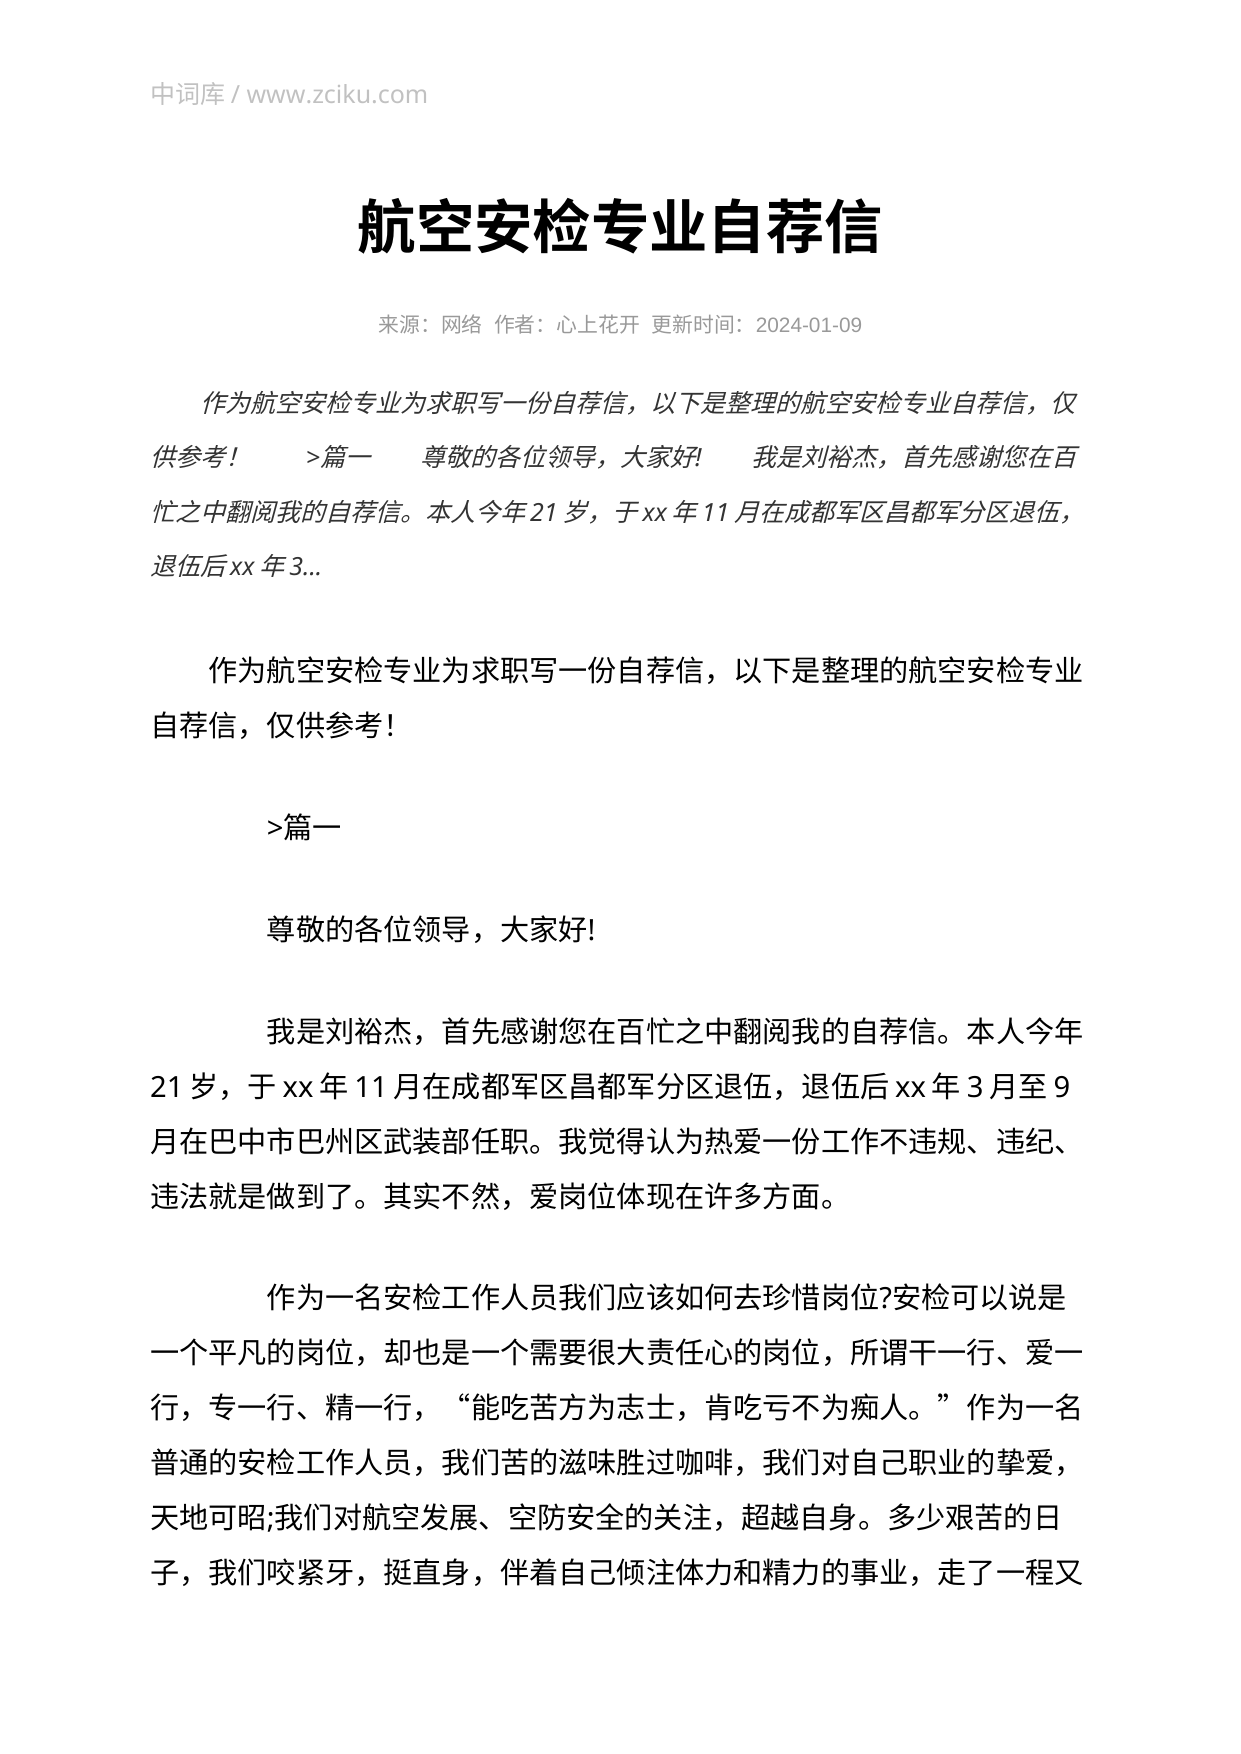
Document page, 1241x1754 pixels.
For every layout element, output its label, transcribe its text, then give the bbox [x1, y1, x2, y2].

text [150, 1275, 1090, 1592]
text 尊敬的各位领导，大家好! [150, 906, 1090, 949]
text >篇一 [150, 804, 1090, 847]
text 我是刘裕杰，首先感谢您在百忙之中翻阅我的自荐信。本人今年21岁，于xx年11月在成都军区昌都军分区退伍，退伍后xx年3月至9月在巴中市巴州区武装部任职。我觉得认为热爱一份工作不违规、违纪、违法就是做到了。其实不然，爱岗位体现在许多方面。 [150, 1008, 1090, 1216]
text 来源：网络 作者：心上花开 更新时间：2024-01-09 [150, 313, 1090, 337]
text 作为航空安检专业为求职写一份自荐信，以下是整理的航空安检专业自荐信，仅供参考！ [150, 648, 1090, 745]
subtitle 航空安检专业自荐信 [150, 181, 1090, 266]
text 作为航空安检专业为求职写一份自荐信，以下是整理的航空安检专业自荐信，仅供参考！ >篇一 尊敬的各位领导，大家好! 我是刘裕杰，首先感谢您在百忙之中翻阅我的自荐信。本人今年21岁，于xx年11月在成都军区昌都军分区退伍，退伍后xx年3... [150, 383, 1090, 583]
